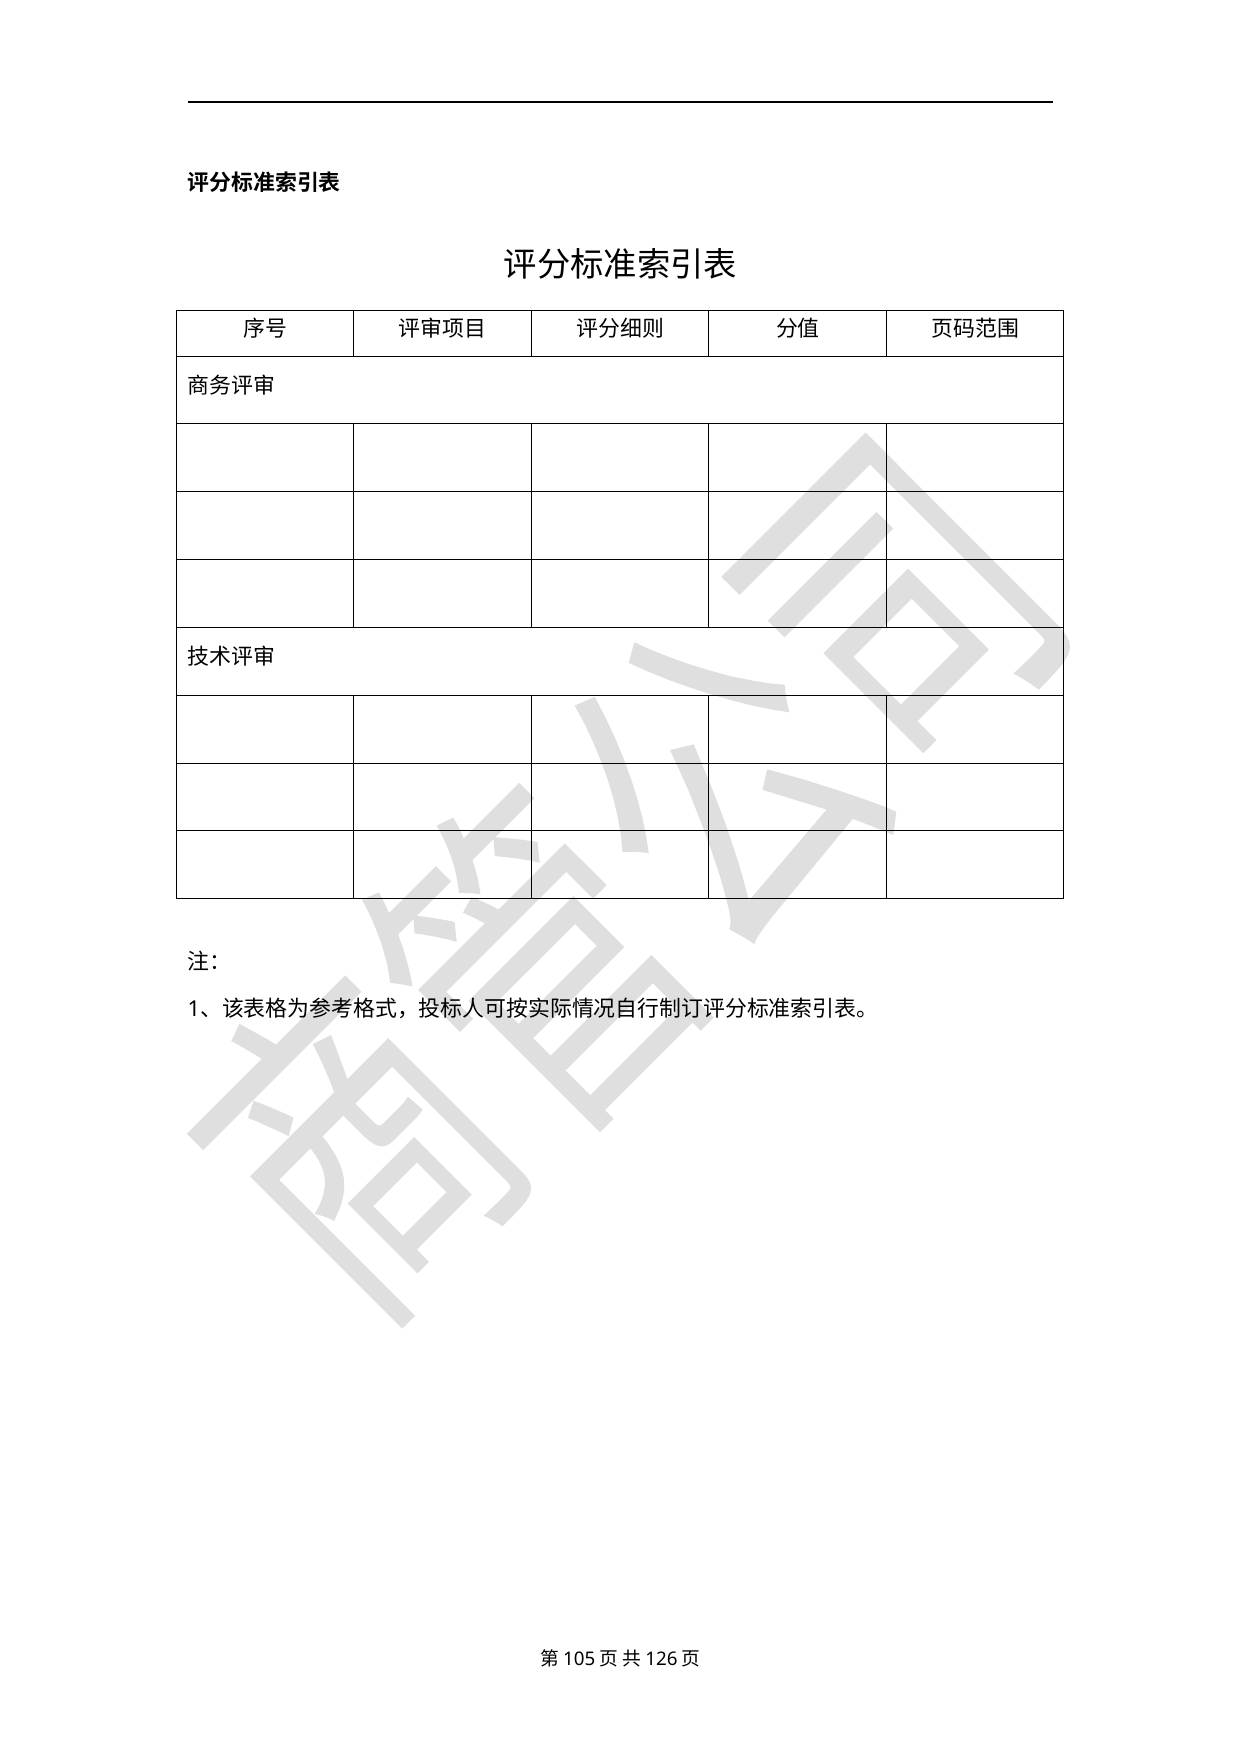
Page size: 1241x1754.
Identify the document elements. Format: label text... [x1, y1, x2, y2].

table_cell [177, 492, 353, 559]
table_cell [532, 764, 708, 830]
list 该表格为参考格式，投标人可按实际情况自行制订评分标准索引表。 [187, 991, 1053, 1023]
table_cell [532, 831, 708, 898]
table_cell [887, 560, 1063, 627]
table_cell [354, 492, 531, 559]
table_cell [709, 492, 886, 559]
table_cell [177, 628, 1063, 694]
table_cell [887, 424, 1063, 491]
text 评分标准索引表 [187, 238, 1053, 286]
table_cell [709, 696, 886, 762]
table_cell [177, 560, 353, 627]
table_header 分值 [709, 311, 886, 356]
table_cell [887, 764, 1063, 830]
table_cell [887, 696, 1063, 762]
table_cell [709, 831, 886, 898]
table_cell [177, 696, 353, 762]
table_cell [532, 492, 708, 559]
subtitle 评分标准索引表 [187, 164, 1053, 196]
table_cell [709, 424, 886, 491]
table_header 评审项目 [354, 311, 531, 356]
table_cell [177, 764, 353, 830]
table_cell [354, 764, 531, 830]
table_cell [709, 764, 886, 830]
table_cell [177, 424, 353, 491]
table_header 评分细则 [532, 311, 708, 356]
text 注： [187, 944, 1053, 975]
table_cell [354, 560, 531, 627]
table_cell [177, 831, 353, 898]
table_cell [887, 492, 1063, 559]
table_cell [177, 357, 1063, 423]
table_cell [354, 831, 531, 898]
table_header 序号 [177, 311, 353, 356]
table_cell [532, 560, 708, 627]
table_header 页码范围 [887, 311, 1063, 356]
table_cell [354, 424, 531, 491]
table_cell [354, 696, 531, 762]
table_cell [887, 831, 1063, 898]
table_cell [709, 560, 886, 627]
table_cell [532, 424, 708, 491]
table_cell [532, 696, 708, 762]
